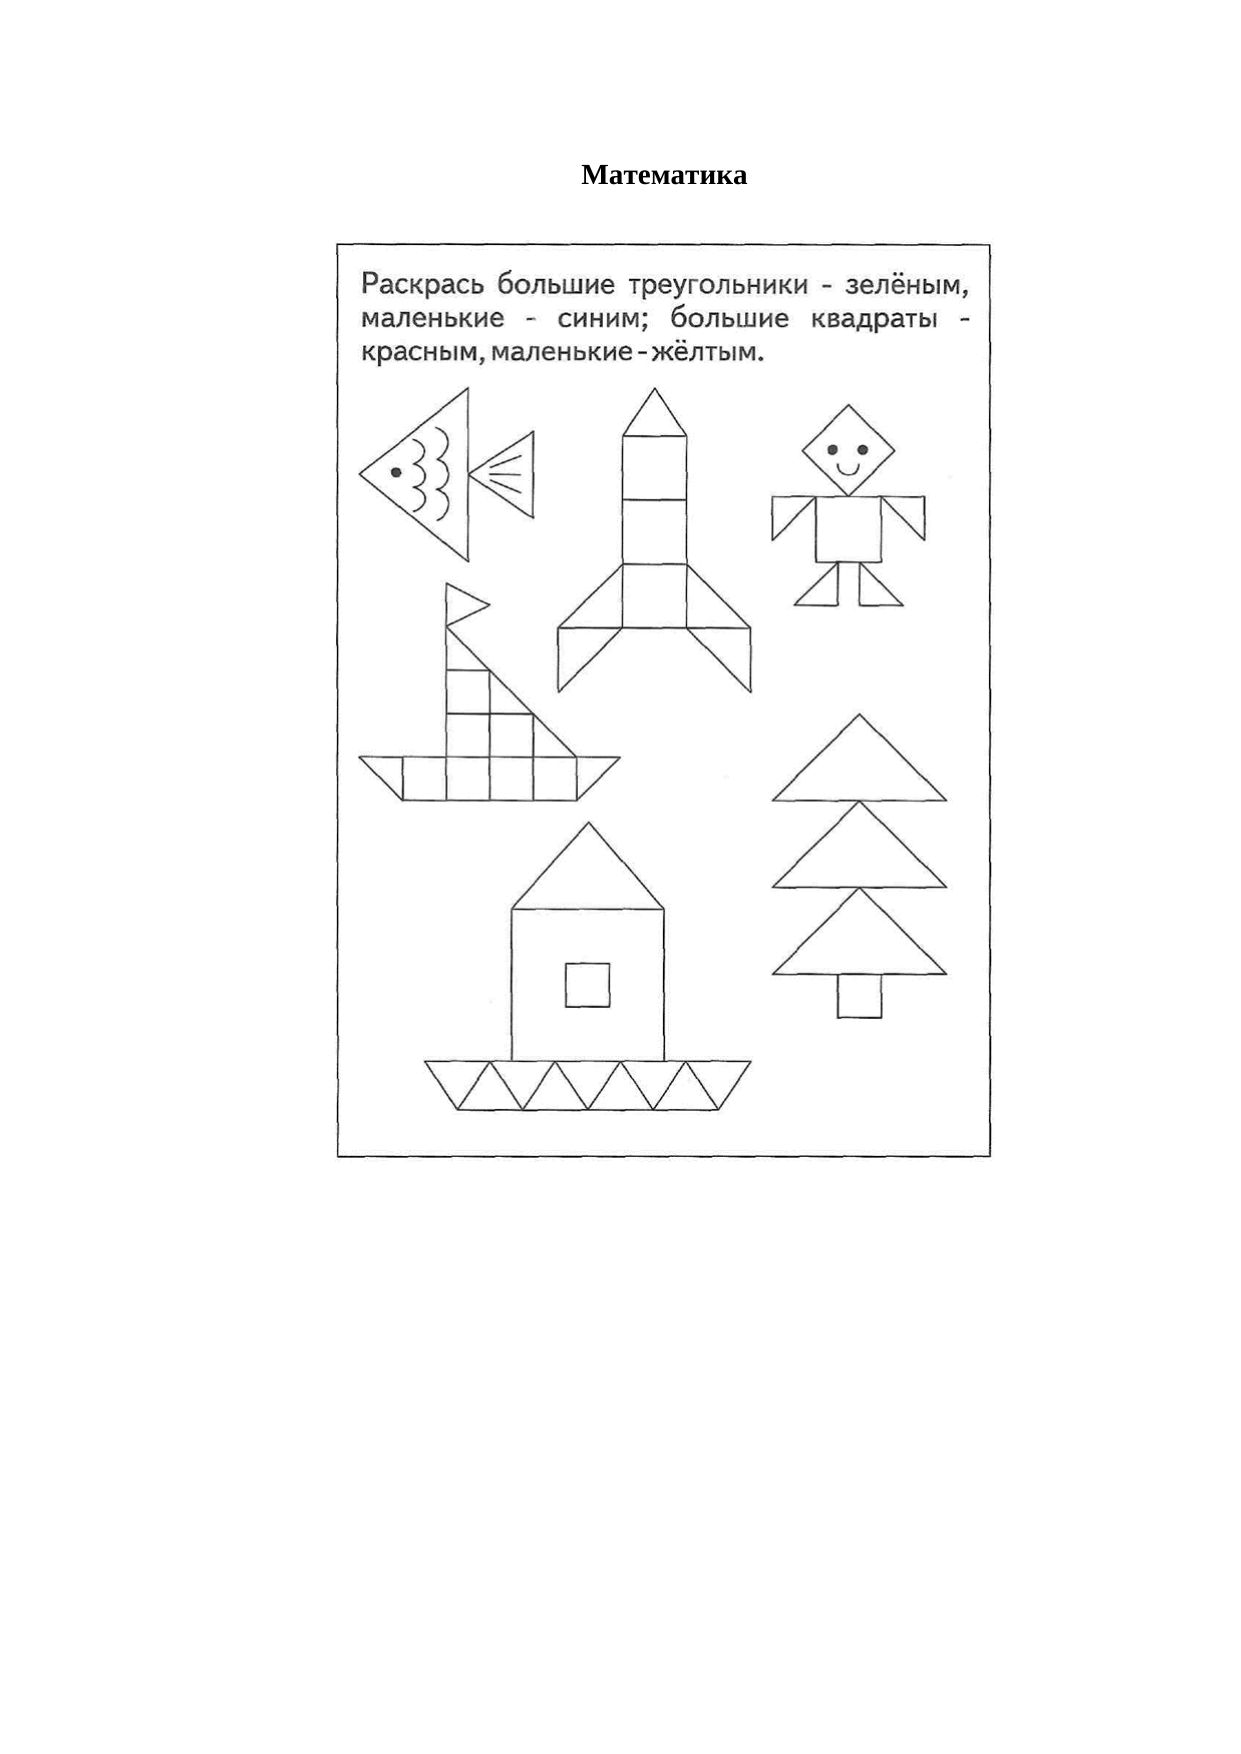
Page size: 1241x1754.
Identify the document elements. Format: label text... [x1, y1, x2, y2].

text Математика [177, 157, 1152, 191]
picture [331, 237, 998, 1162]
